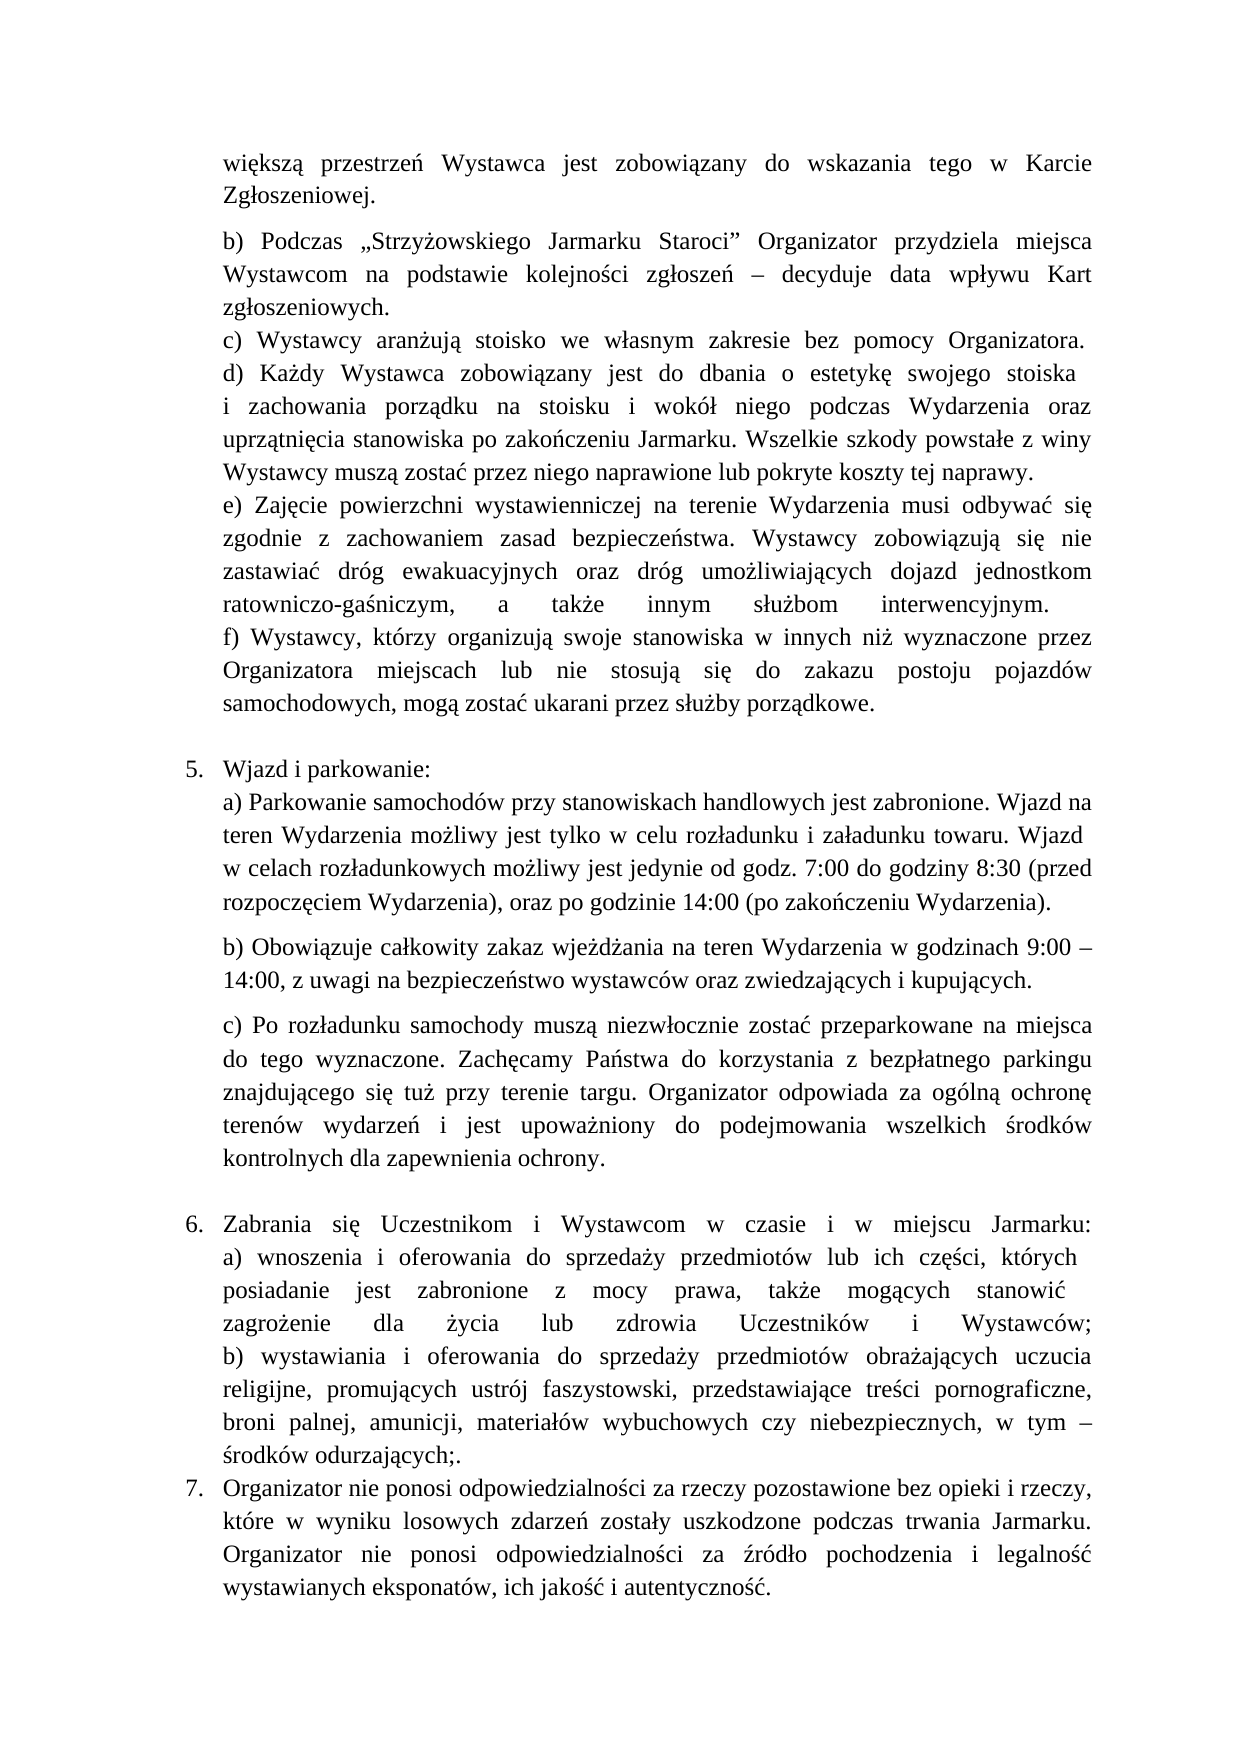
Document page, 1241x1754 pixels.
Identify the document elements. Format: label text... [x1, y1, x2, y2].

text b) Podczas „Strzyżowskiego Jarmarku Staroci” Organizator przydziela miejsca Wystawcom na podstawie kolejności zgłoszeń – decyduje data wpływu Kart zgłoszeniowych. c) Wystawcy aranżują stoisko we własnym zakresie bez pomocy Organizatora. d) Każdy Wystawca zobowiązany jest do dbania o estetykę swojego stoiska i zachowania porządku na stoisku i wokół niego podczas Wydarzenia oraz uprzątnięcia stanowiska po zakończeniu Jarmarku. Wszelkie szkody powstałe z winy Wystawcy muszą zostać przez niego naprawione lub pokryte koszty tej naprawy. [223, 226, 1093, 486]
list Wjazd i parkowanie: [185, 754, 1093, 783]
text a) Parkowanie samochodów przy stanowiskach handlowych jest zabronione. Wjazd na teren Wydarzenia możliwy jest tylko w celu rozładunku i załadunku towaru. Wjazd w celach rozładunkowych możliwy jest jedynie od godz. 7:00 do godziny 8:30 (przed rozpoczęciem Wydarzenia), oraz po godzinie 14:00 (po zakończeniu Wydarzenia). [223, 787, 1093, 915]
text b) Obowiązuje całkowity zakaz wjeżdżania na teren Wydarzenia w godzinach 9:00 – 14:00, z uwagi na bezpieczeństwo wystawców oraz zwiedzających i kupujących. [223, 932, 1093, 994]
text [223, 148, 1093, 209]
list Organizator nie ponosi odpowiedzialności za rzeczy pozostawione bez opieki i rzeczy, które w wyniku losowych zdarzeń zostały uszkodzone podczas trwania Jarmarku. Organizator nie ponosi odpowiedzialności za źródło pochodzenia i legalność wystawianych eksponatów, ich jakość i autentyczność. [185, 1473, 1093, 1601]
text c) Po rozładunku samochody muszą niezwłocznie zostać przeparkowane na miejsca do tego wyznaczone. Zachęcamy Państwa do korzystania z bezpłatnego parkingu znajdującego się tuż przy terenie targu. Organizator odpowiada za ogólną ochronę terenów wydarzeń i jest upoważniony do podejmowania wszelkich środków kontrolnych dla zapewnienia ochrony. [223, 1011, 1093, 1171]
text e) Zajęcie powierzchni wystawienniczej na terenie Wydarzenia musi odbywać się zgodnie z zachowaniem zasad bezpieczeństwa. Wystawcy zobowiązują się nie zastawiać dróg ewakuacyjnych oraz dróg umożliwiających dojazd jednostkom ratowniczo-gaśniczym, a także innym służbom interwencyjnym. f) Wystawcy, którzy organizują swoje stanowiska w innych niż wyznaczone przez Organizatora miejscach lub nie stosują się do zakazu postoju pojazdów samochodowych, mogą zostać ukarani przez służby porządkowe. [223, 490, 1093, 717]
list Zabrania się Uczestnikom i Wystawcom w czasie i w miejscu Jarmarku: a) wnoszenia i oferowania do sprzedaży przedmiotów lub ich części, których posiadanie jest zabronione z mocy prawa, także mogących stanowić zagrożenie dla życia lub zdrowia Uczestników i Wystawców; b) wystawiania i oferowania do sprzedaży przedmiotów obrażających uczucia religijne, promujących ustrój faszystowski, przedstawiające treści pornograficzne, broni palnej, amunicji, materiałów wybuchowych czy niebezpiecznych, w tym – środków odurzających;. [185, 1209, 1093, 1469]
